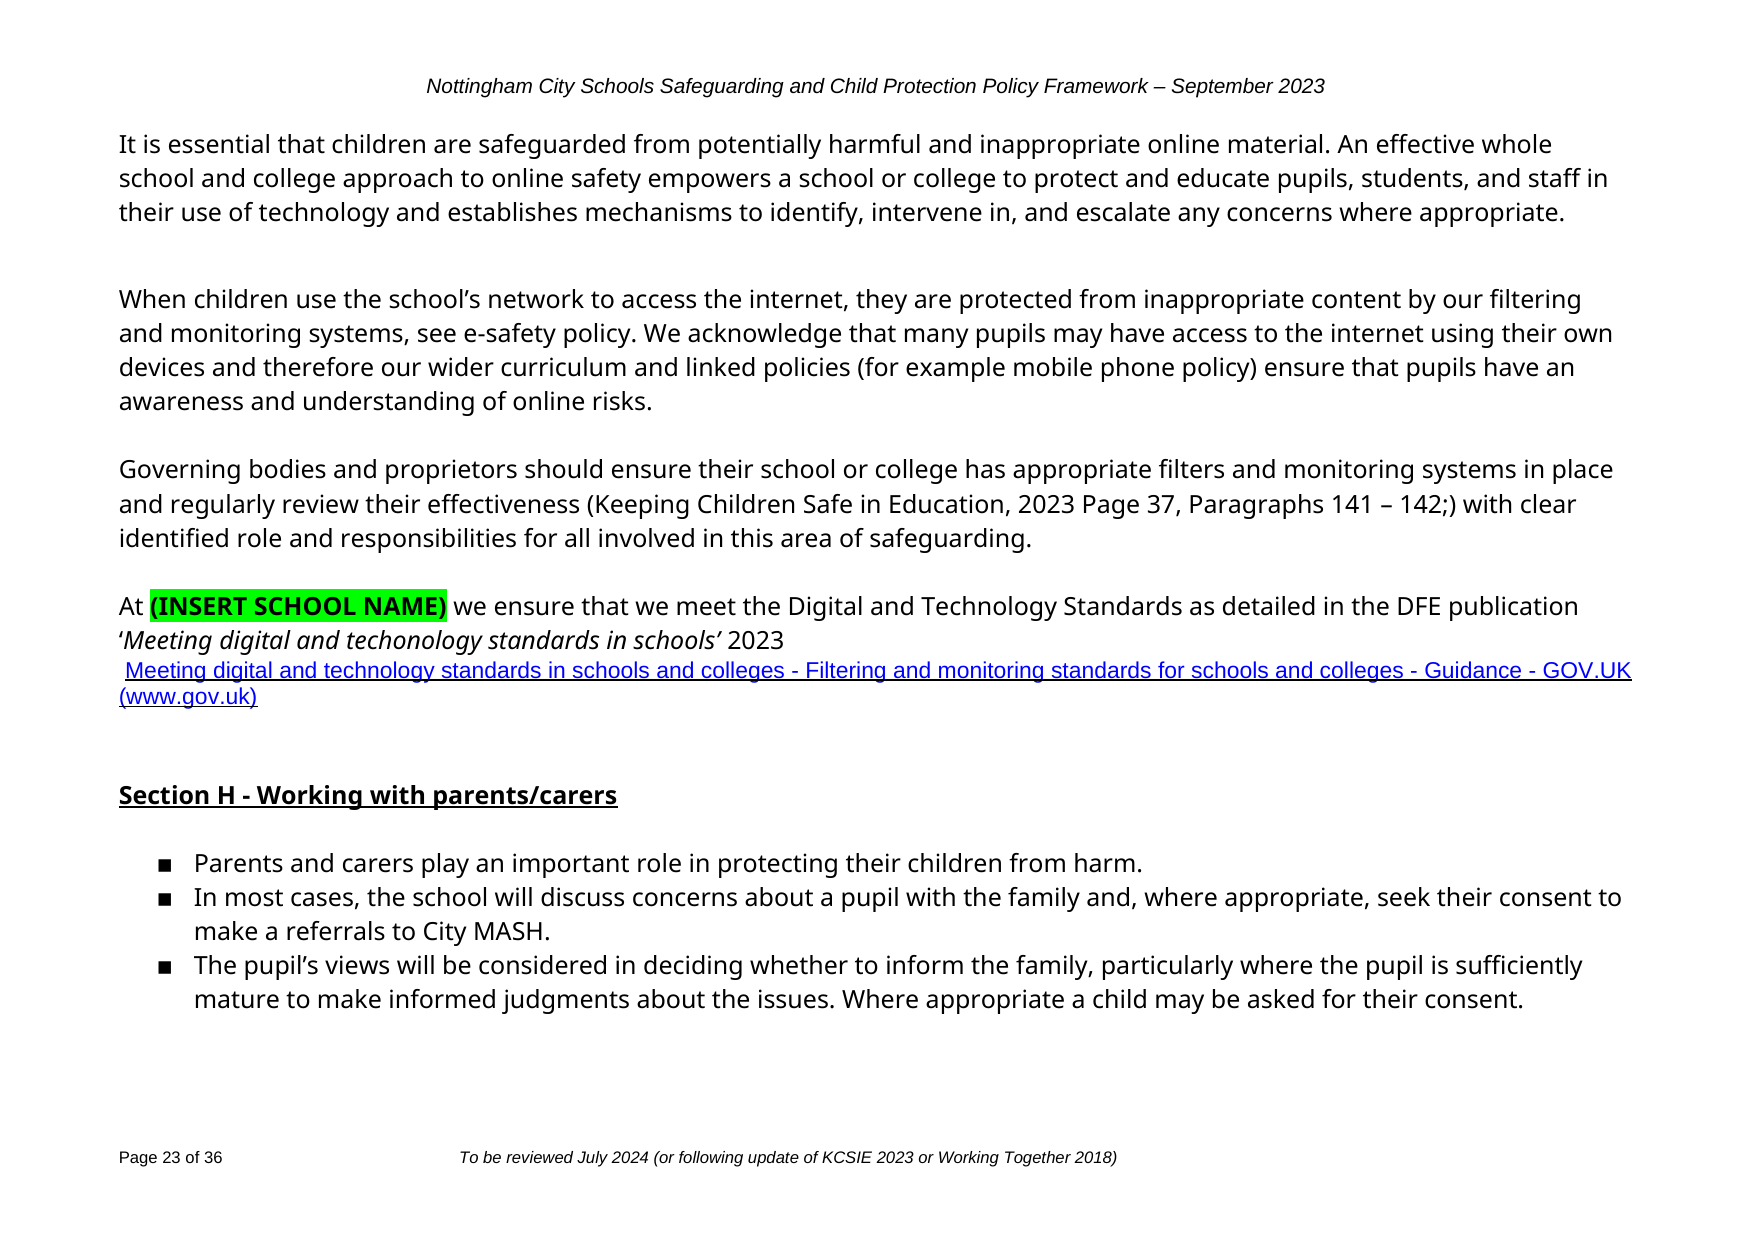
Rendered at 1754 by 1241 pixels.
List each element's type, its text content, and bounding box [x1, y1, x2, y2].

text When children use the school’s network to access the internet, they are protected from inappropriate content by our filtering and monitoring systems, see e-safety policy. We acknowledge that many pupils may have access to the internet using their own devices and therefore our wider curriculum and linked policies (for example mobile phone policy) ensure that pupils have an awareness and understanding of online risks. [118, 282, 1620, 418]
text At (INSERT SCHOOL NAME) we ensure that we meet the Digital and Technology Standards as detailed in the DFE publication ‘Meeting digital and techonology standards in schools’ 2023 [118, 588, 1635, 657]
list The pupil’s views will be considered in deciding whether to inform the family, particularly where the pupil is sufficiently mature to make informed judgments about the issues. Where appropriate a child may be asked for their consent. [156, 948, 1635, 1016]
list Parents and carers play an important role in protecting their children from harm. [156, 846, 1635, 879]
text Governing bodies and proprietors should ensure their school or college has appropriate filters and monitoring systems in place and regularly review their effectiveness (Keeping Children Safe in Education, 2023 Page 37, Paragraphs 141 – 142;) with clear identified role and responsibilities for all involved in this area of safeguarding. [118, 452, 1635, 554]
list In most cases, the school will discuss concerns about a pupil with the family and, where appropriate, seek their consent to make a referrals to City MASH. [156, 879, 1635, 948]
text It is essential that children are safeguarded from potentially harmful and inappropriate online material. An effective whole school and college approach to online safety empowers a school or college to protect and educate pupils, students, and staff in their use of technology and establishes mechanisms to identify, intervene in, and escalate any concerns where appropriate. [118, 126, 1635, 228]
text Section H - Working with parents/carers [118, 777, 1635, 811]
text Meeting digital and technology standards in schools and colleges - Filtering and monitoring standards for schools and colleges - Guidance - GOV.UK (www.gov.uk) [118, 657, 1635, 709]
